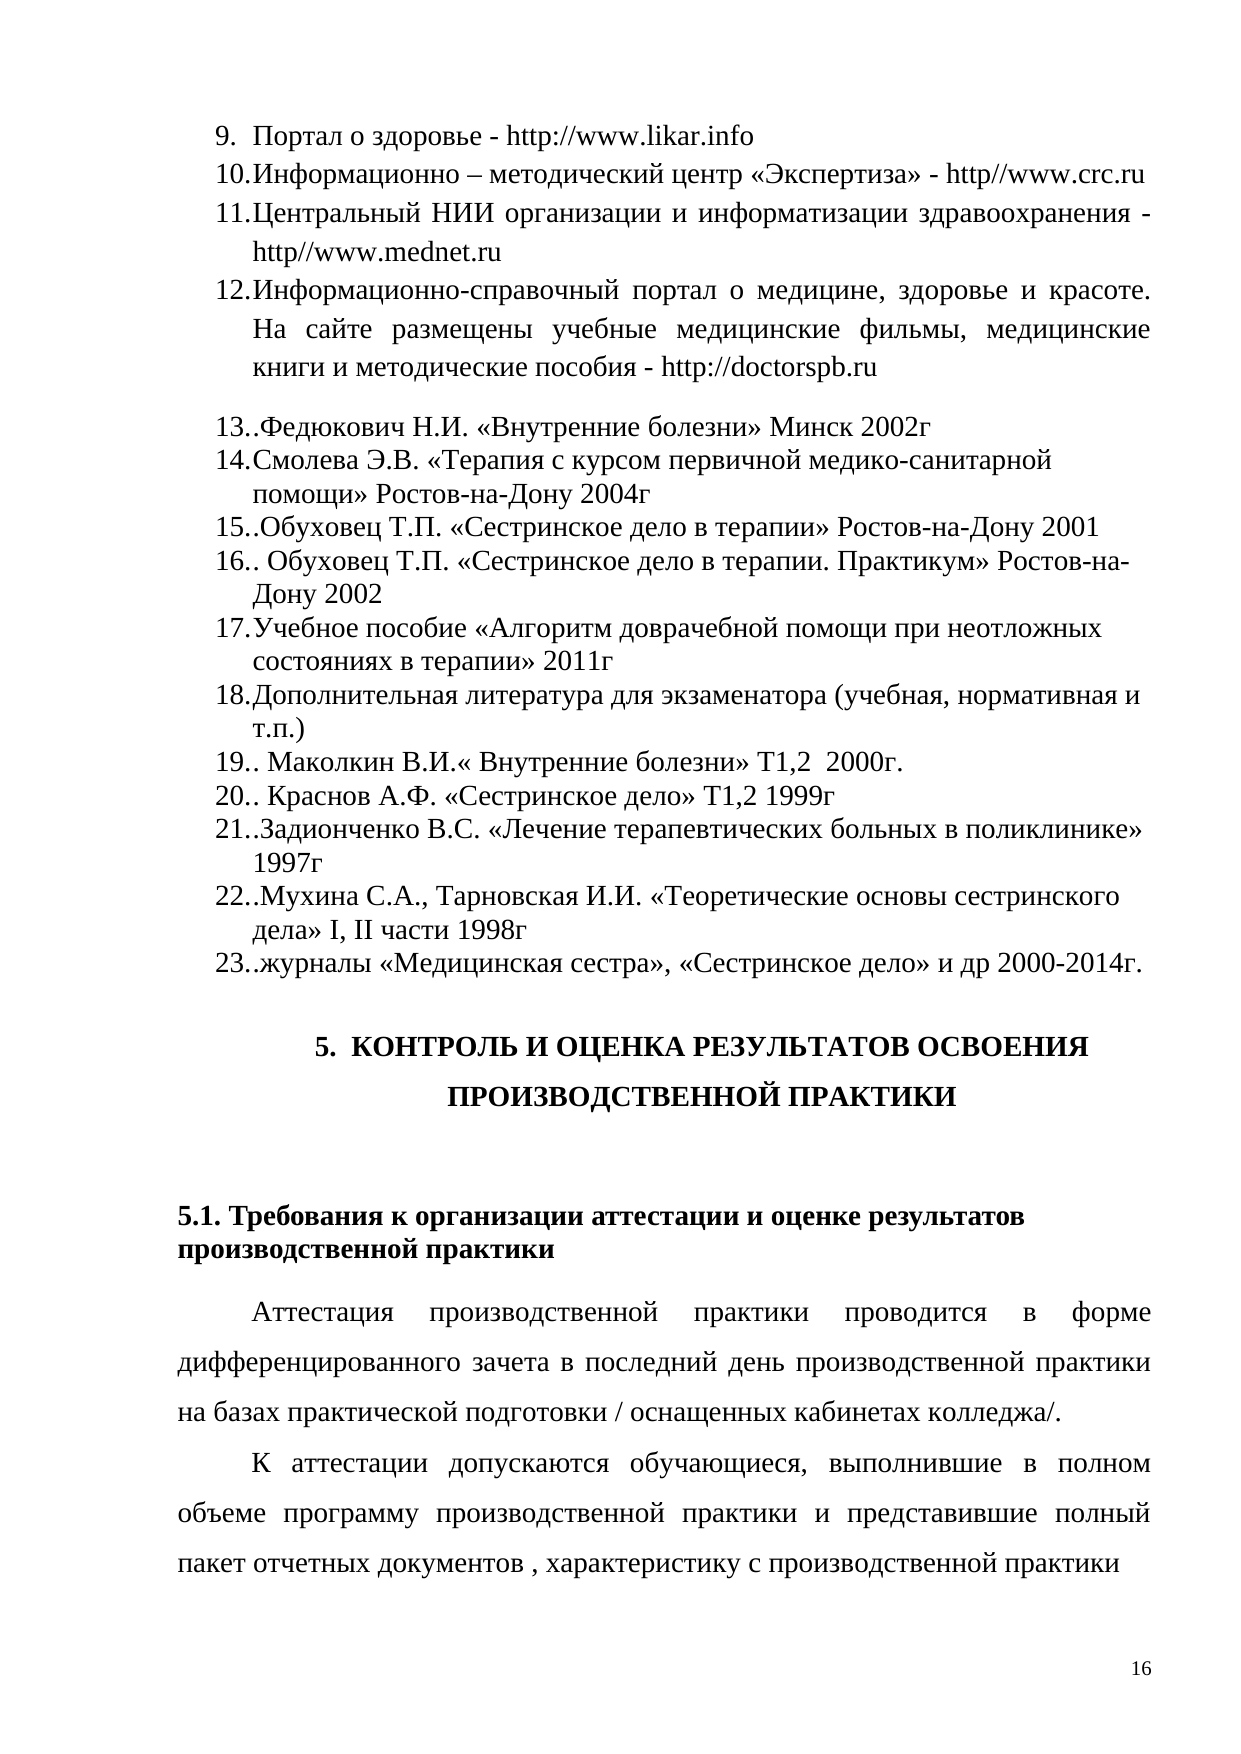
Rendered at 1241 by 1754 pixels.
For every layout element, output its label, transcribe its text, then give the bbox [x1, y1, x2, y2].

list .Обуховец Т.П. «Сестринское дело в терапии» Ростов-на-Дону 2001 [215, 509, 1152, 543]
list Смолева Э.В. «Терапия с курсом первичной медико-санитарной помощи» Ростов-на-Дону 2004г [215, 442, 1152, 509]
list Учебное пособие «Алгоритм доврачебной помощи при неотложных состояниях в терапии» 2011г [215, 610, 1152, 677]
subtitle 5.1. Требования к организации аттестации и оценке результатов производственной практики [177, 1198, 1152, 1265]
text Аттестация производственной практики проводится в форме дифференцированного зачета в последний день производственной практики на базах практической подготовки / оснащенных кабинетах колледжа/. [177, 1294, 1152, 1428]
list Дополнительная литература для экзаменатора (учебная, нормативная и т.п.) [215, 677, 1152, 744]
list . Краснов А.Ф. «Сестринское дело» Т1,2 1999г [215, 778, 1152, 811]
list Информационно-справочный портал о медицине, здоровье и красоте. На сайте размещены учебные медицинские фильмы, медицинские книги и методические пособия - http://doctorspb.ru [215, 272, 1152, 383]
list Информационно – методический центр «Экспертиза» - http//www.crc.ru [215, 157, 1152, 190]
list .журналы «Медицинская сестра», «Сестринское дело» и др 2000-2014г. [215, 945, 1152, 979]
list .Федюкович Н.И. «Внутренние болезни» Минск 2002г [215, 409, 1152, 442]
list Портал о здоровье - http://www.likar.info [215, 118, 1152, 152]
list Центральный НИИ организации и информатизации здравоохранения - http//www.mednet.ru [215, 195, 1152, 267]
list .Мухина С.А., Тарновская И.И. «Теоретические основы сестринского дела» I, II части 1998г [215, 878, 1152, 945]
list .Задионченко В.С. «Лечение терапевтических больных в поликлинике» 1997г [215, 811, 1152, 878]
text 5. КОНТРОЛЬ И ОЦЕНКА РезультатОВ освОения производственной практики [252, 1029, 1152, 1113]
list . Маколкин В.И.« Внутренние болезни» Т1,2 2000г. [215, 744, 1152, 778]
list . Обуховец Т.П. «Сестринское дело в терапии. Практикум» Ростов-на-Дону 2002 [215, 543, 1152, 610]
text К аттестации допускаются обучающиеся, выполнившие в полном объеме программу производственной практики и представившие полный пакет отчетных документов , характеристику с производственной практики [177, 1445, 1152, 1579]
